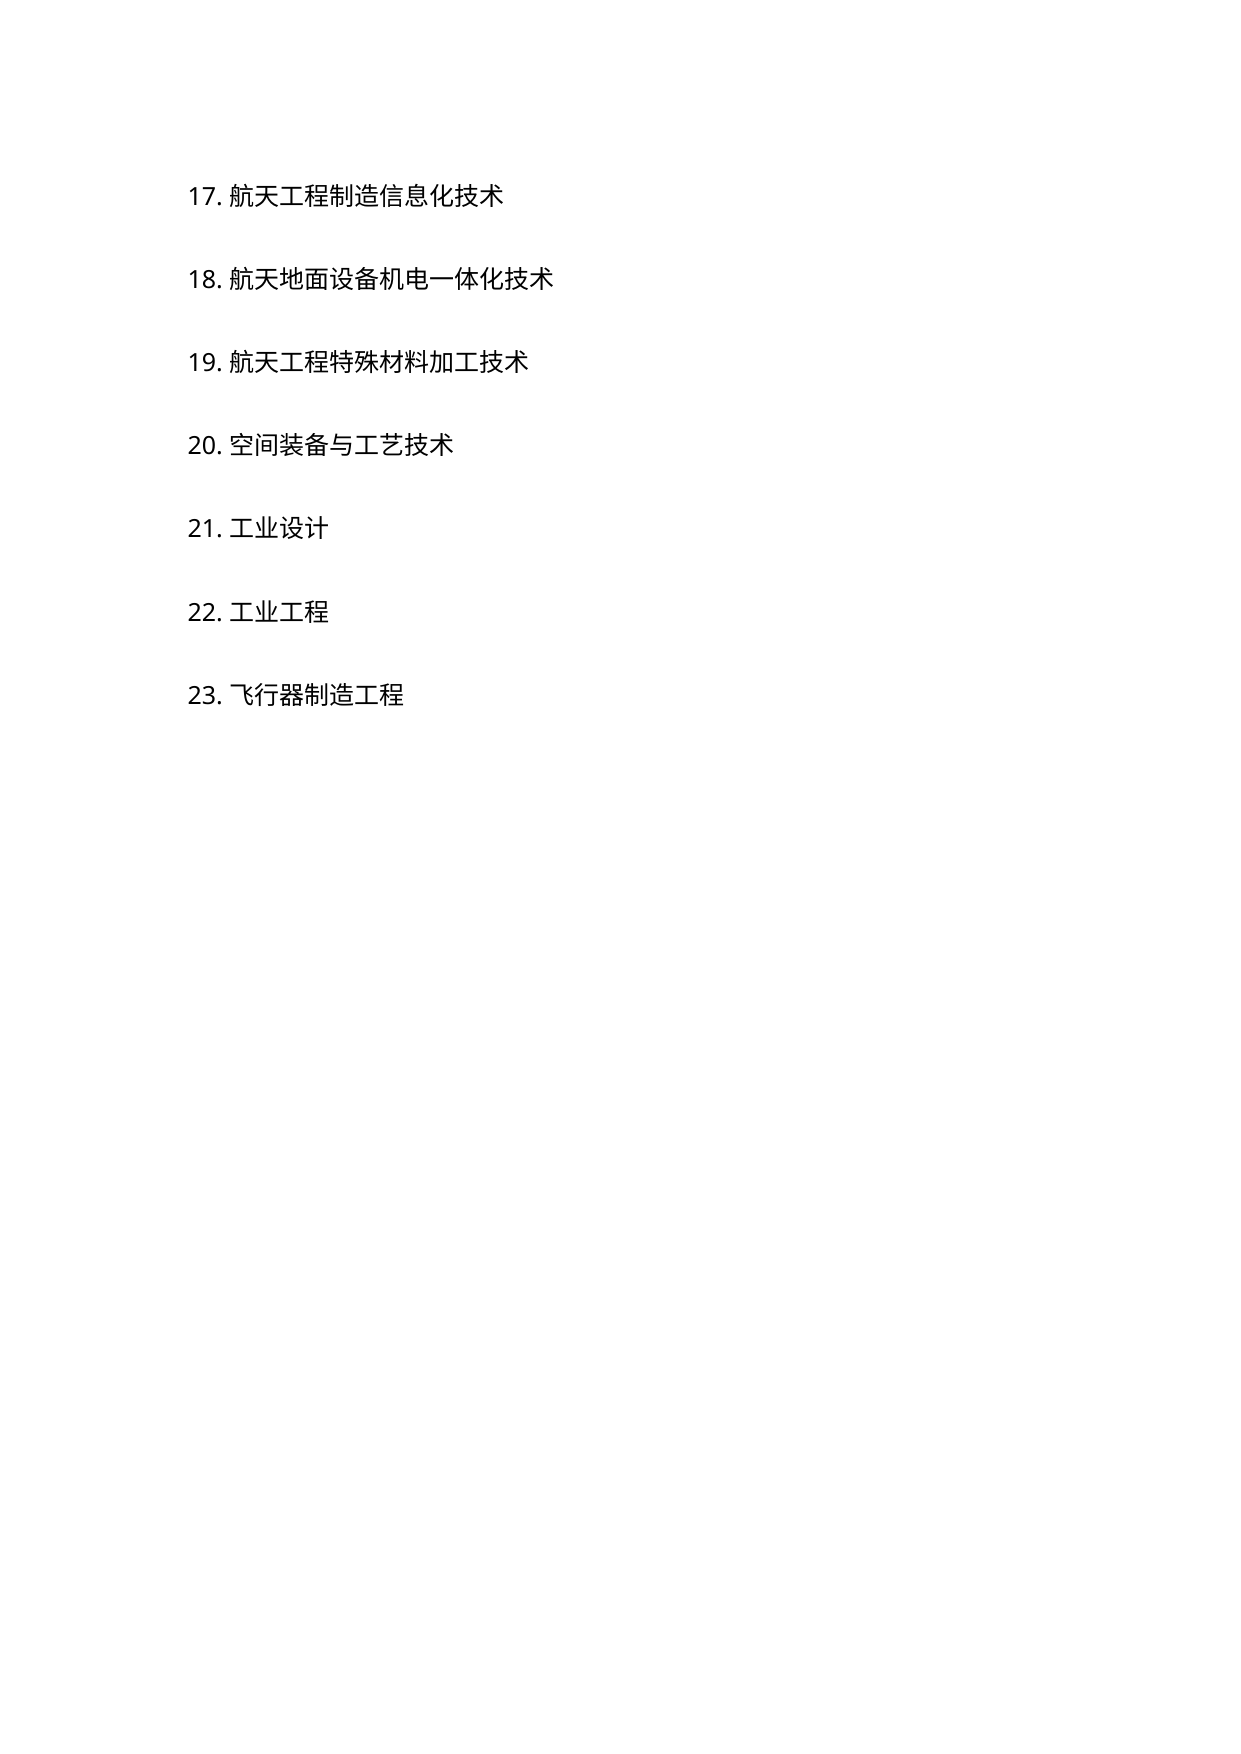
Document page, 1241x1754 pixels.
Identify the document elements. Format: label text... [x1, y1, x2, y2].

text 19. 航天工程特殊材料加工技术 [187, 328, 1053, 393]
text 21. 工业设计 [187, 494, 1053, 559]
text 20. 空间装备与工艺技术 [187, 411, 1053, 476]
text 18. 航天地面设备机电一体化技术 [187, 245, 1053, 310]
text 22. 工业工程 [187, 578, 1053, 643]
text 17. 航天工程制造信息化技术 [187, 162, 1053, 227]
text 23. 飞行器制造工程 [187, 661, 1053, 726]
